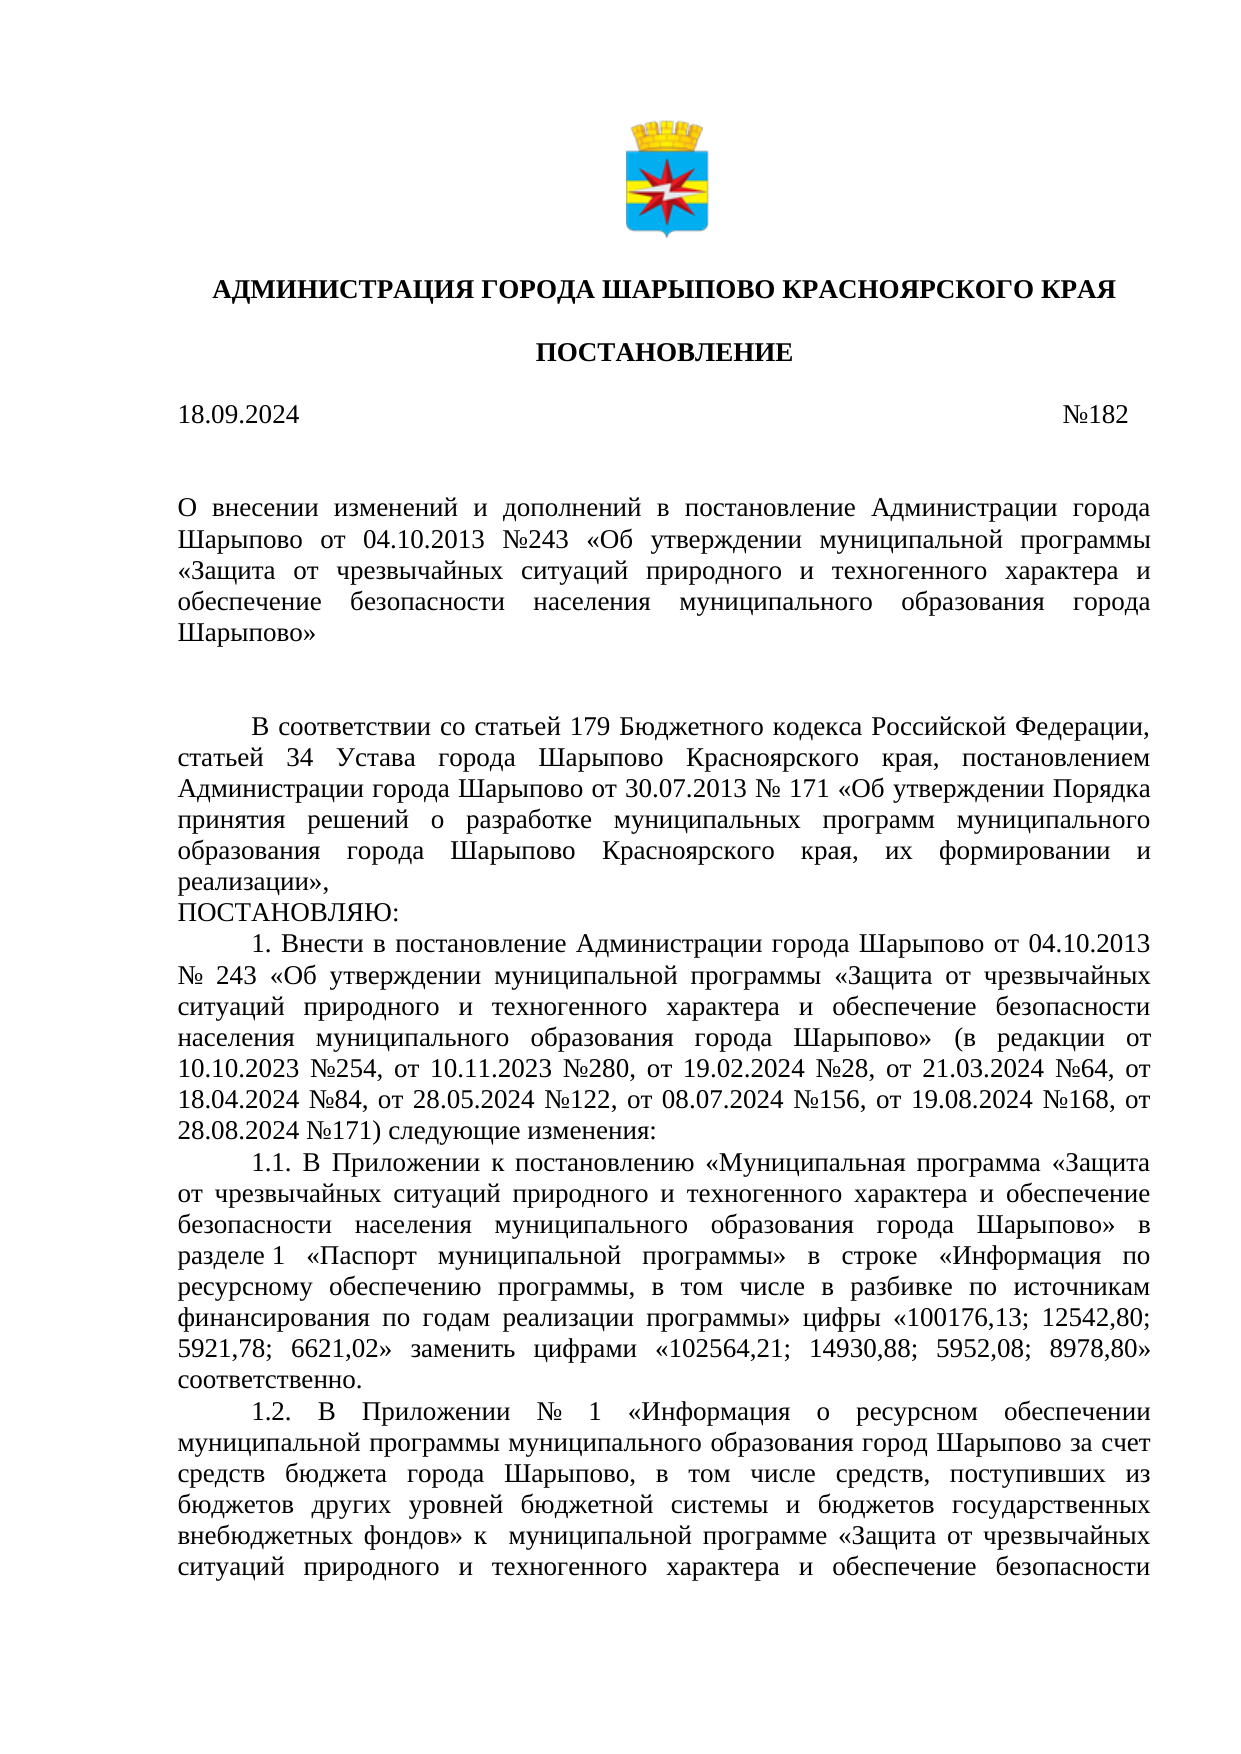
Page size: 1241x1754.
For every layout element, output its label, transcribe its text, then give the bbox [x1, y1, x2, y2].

text АДМИНИСТРАЦИЯ ГОРОДА ШАРЫПОВО КРАСНОЯРСКОГО КРАЯ [177, 273, 1152, 305]
text ПОСТАНОВЛЯЮ: [177, 896, 1152, 928]
text 1. Внести в постановление Администрации города Шарыпово от 04.10.2013 № 243 «Об утверждении муниципальной программы «Защита от чрезвычайных ситуаций природного и техногенного характера и обеспечение безопасности населения муниципального образования города Шарыпово» (в редакции от 10.10.2023 №254, от 10.11.2023 №280, от 19.02.2024 №28, от 21.03.2024 №64, от 18.04.2024 №84, от 28.05.2024 №122, от 08.07.2024 №156, от 19.08.2024 №168, от 28.08.2024 №171) следующие изменения: [177, 928, 1152, 1146]
text ПОСТАНОВЛЕНИЕ [177, 336, 1152, 367]
text О внесении изменений и дополнений в постановление Администрации города Шарыпово от 04.10.2013 №243 «Об утверждении муниципальной программы «Защита от чрезвычайных ситуаций природного и техногенного характера и обеспечение безопасности населения муниципального образования города Шарыпово» [177, 492, 1152, 647]
text 1.1. В Приложении к постановлению «Муниципальная программа «Защита от чрезвычайных ситуаций природного и техногенного характера и обеспечение безопасности населения муниципального образования города Шарыпово» в разделе 1 «Паспорт муниципальной программы» в строке «Информация по ресурсному обеспечению программы, в том числе в разбивке по источникам финансирования по годам реализации программы» цифры «100176,13; 12542,80; 5921,78; 6621,02» заменить цифрами «102564,21; 14930,88; 5952,08; 8978,80» соответственно. [177, 1146, 1152, 1395]
text В соответствии со статьей 179 Бюджетного кодекса Российской Федерации, статьей 34 Устава города Шарыпово Красноярского края, постановлением Администрации города Шарыпово от 30.07.2013 № 171 «Об утверждении Порядка принятия решений о разработке муниципальных программ муниципального образования города Шарыпово Красноярского края, их формировании и реализации», [177, 709, 1152, 896]
text 18.09.2024 №182 [177, 398, 1152, 429]
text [177, 1395, 1152, 1582]
picture [626, 118, 711, 240]
